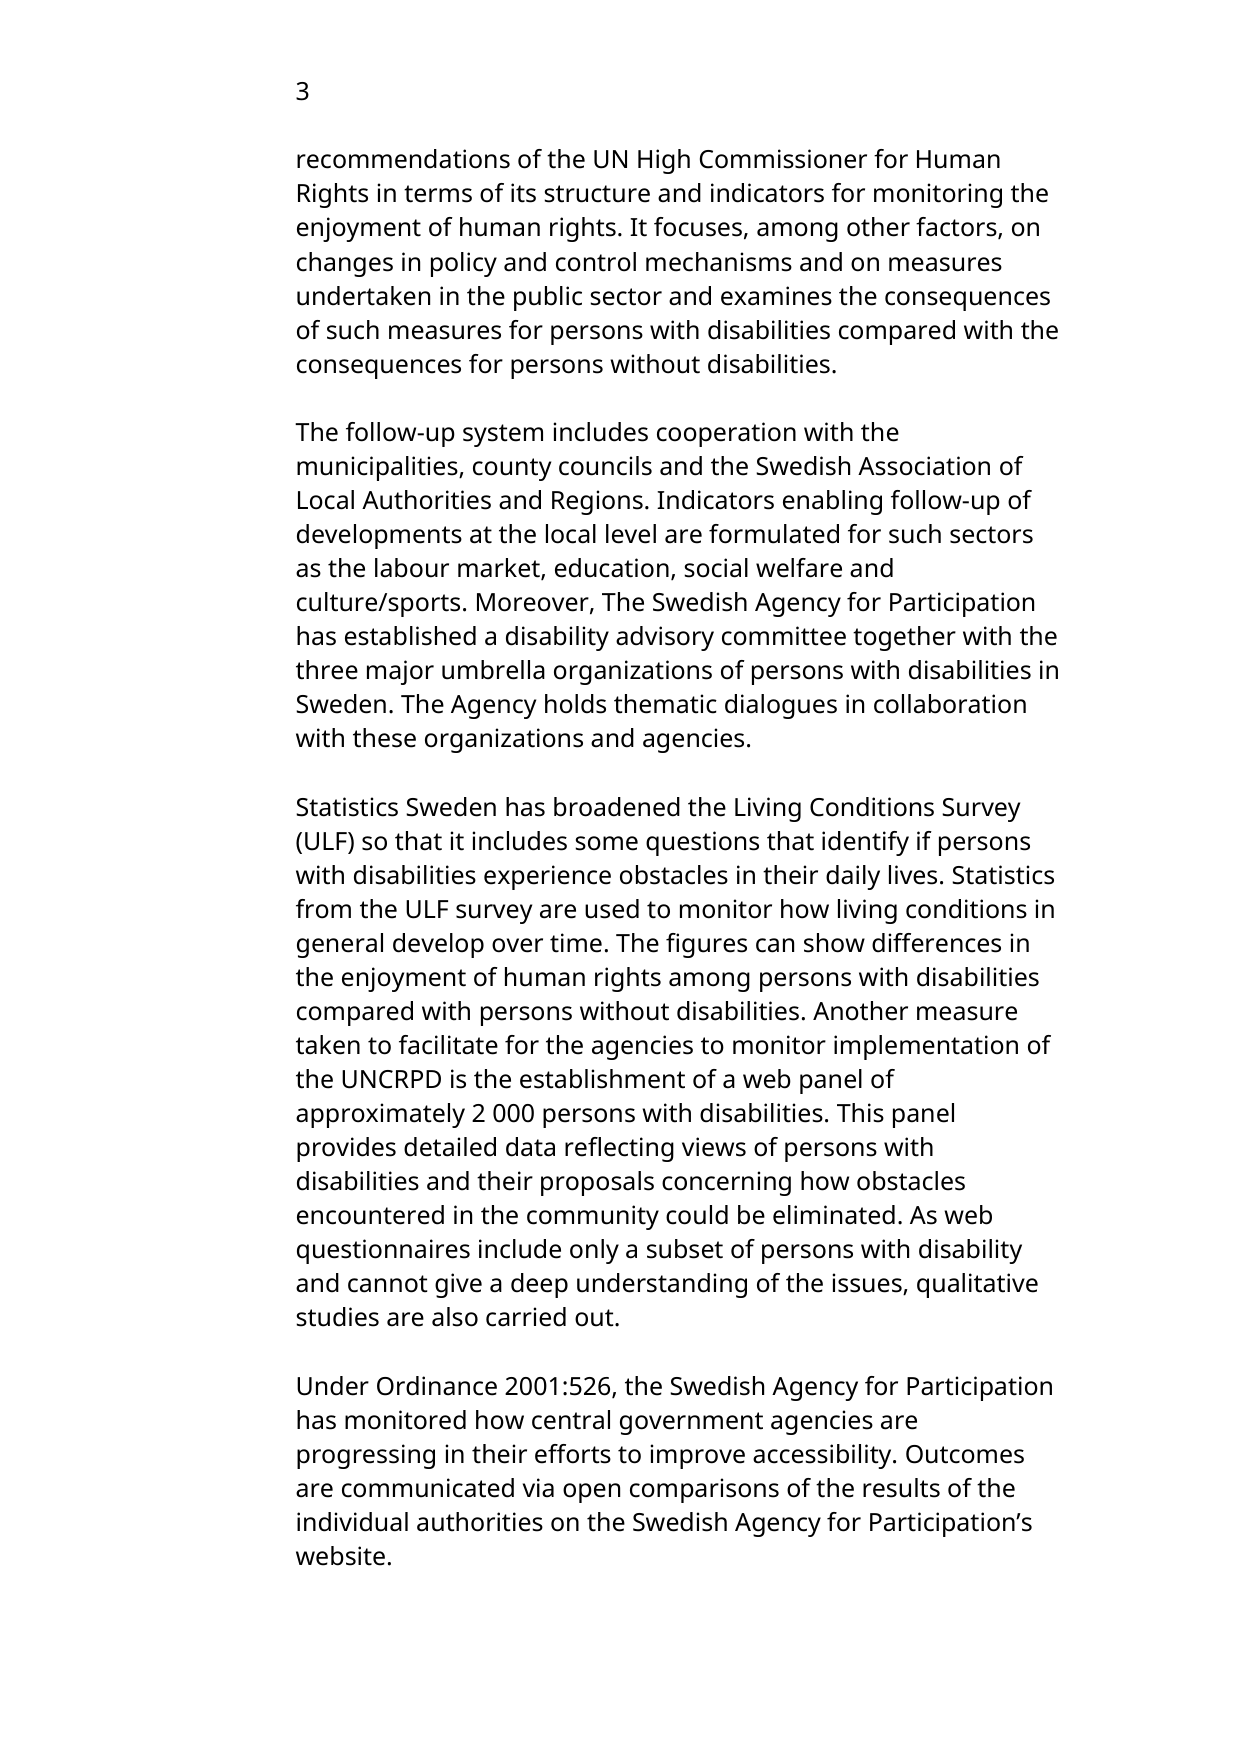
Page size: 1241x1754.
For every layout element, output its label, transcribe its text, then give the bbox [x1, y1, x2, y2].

text Statistics Sweden has broadened the Living Conditions Survey (ULF) so that it includes some questions that identify if persons with disabilities experience obstacles in their daily lives. Statistics from the ULF survey are used to monitor how living conditions in general develop over time. The figures can show differences in the enjoyment of human rights among persons with disabilities compared with persons without disabilities. Another measure taken to facilitate for the agencies to monitor implementation of the UNCRPD is the establishment of a web panel of approximately 2 000 persons with disabilities. This panel provides detailed data reflecting views of persons with disabilities and their proposals concerning how obstacles encountered in the community could be eliminated. As web questionnaires include only a subset of persons with disability and cannot give a deep understanding of the issues, qualitative studies are also carried out. [295, 789, 1063, 1334]
text Under Ordinance 2001:526, the Swedish Agency for Participation has monitored how central government agencies are progressing in their efforts to improve accessibility. Outcomes are communicated via open comparisons of the results of the individual authorities on the Swedish Agency for Participation’s website. [295, 1368, 1063, 1573]
text The follow-up system includes cooperation with the municipalities, county councils and the Swedish Association of Local Authorities and Regions. Indicators enabling follow-up of developments at the local level are formulated for such sectors as the labour market, education, social welfare and culture/sports. Moreover, The Swedish Agency for Participation has established a disability advisory committee together with the three major umbrella organizations of persons with disabilities in Sweden. The Agency holds thematic dialogues in collaboration with these organizations and agencies. [295, 414, 1063, 755]
